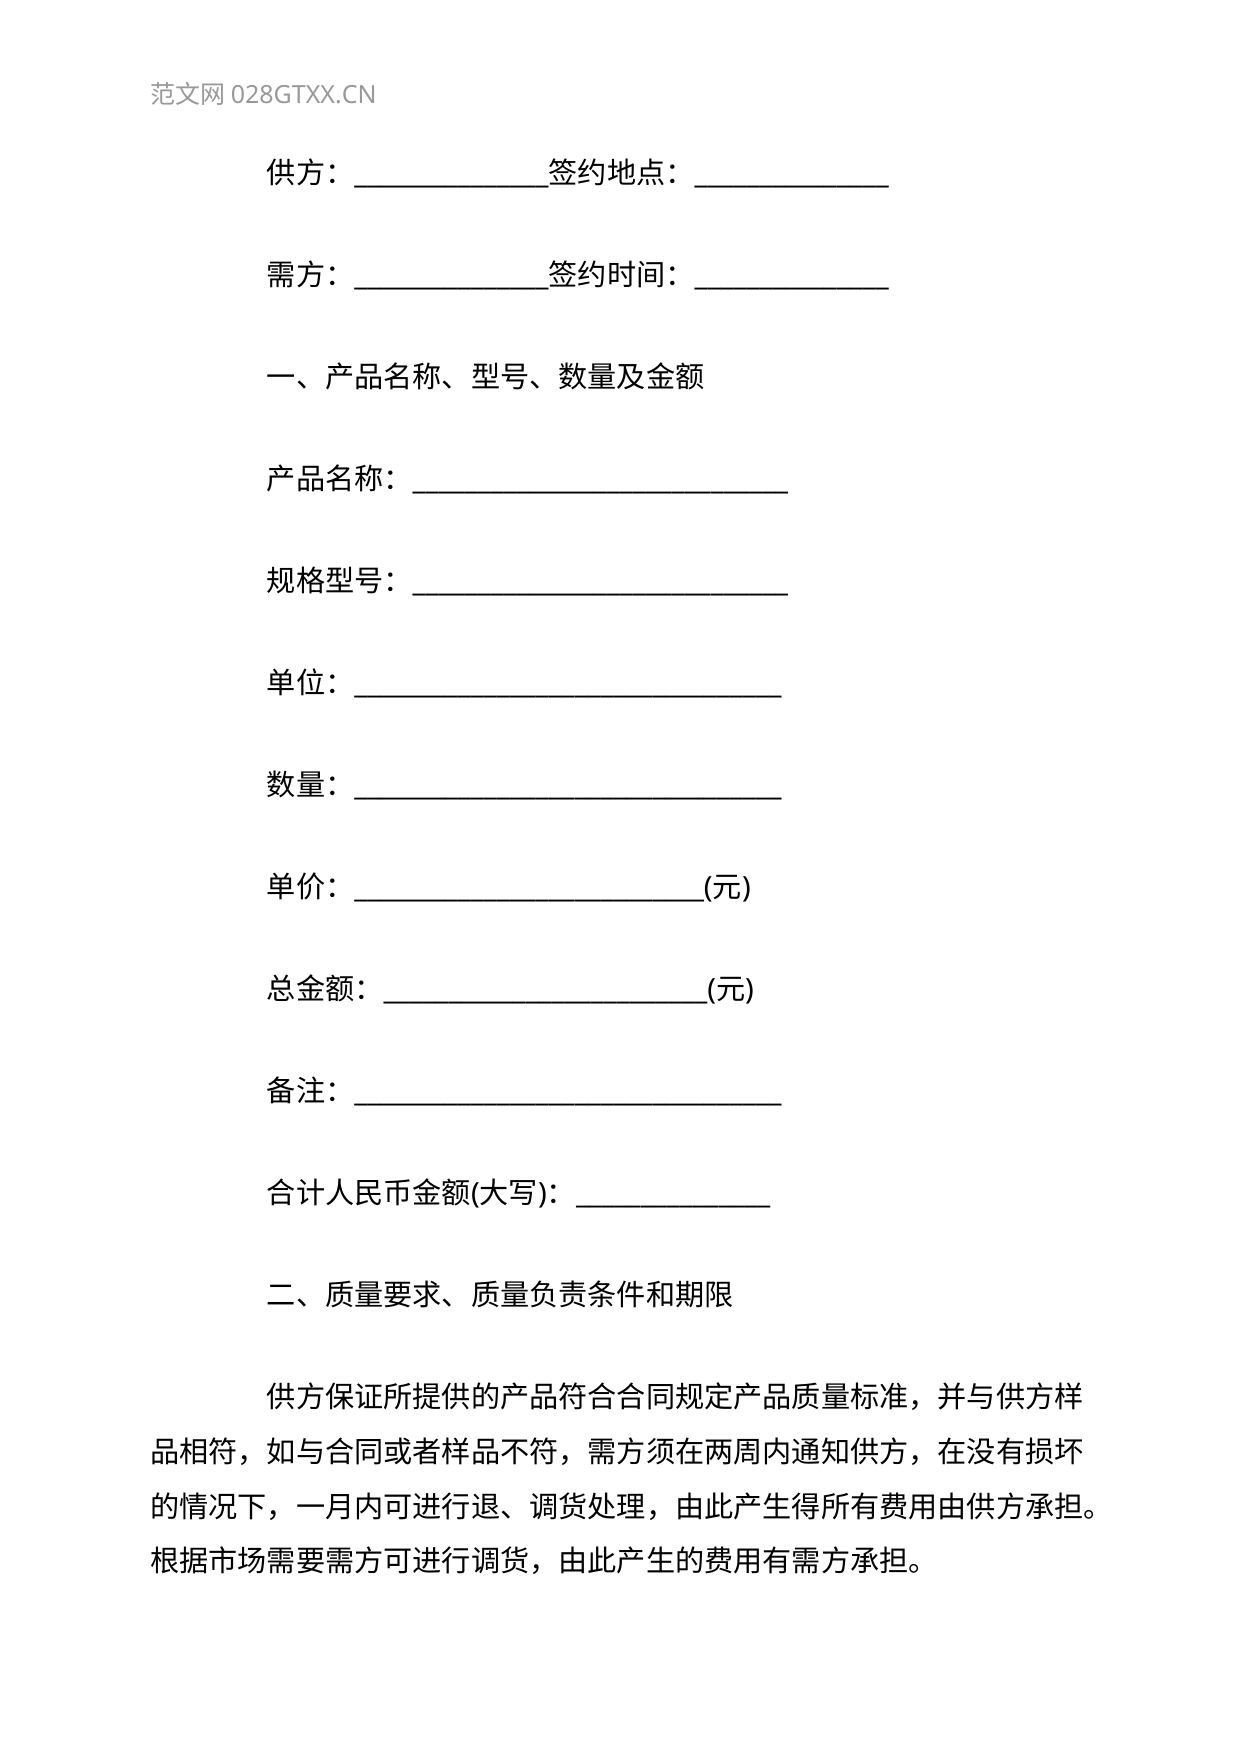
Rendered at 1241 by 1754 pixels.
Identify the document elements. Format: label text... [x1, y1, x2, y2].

text 单价：___________________________(元) [150, 864, 1090, 906]
text 产品名称：_____________________________ [150, 456, 1090, 498]
text 合计人民币金额(大写)：_______________ [150, 1169, 1090, 1212]
text 二、质量要求、质量负责条件和期限 [150, 1272, 1090, 1314]
text 备注：_________________________________ [150, 1068, 1090, 1110]
text 规格型号：_____________________________ [150, 558, 1090, 600]
text 单位：_________________________________ [150, 660, 1090, 702]
text 一、产品名称、型号、数量及金额 [150, 354, 1090, 396]
text 供方保证所提供的产品符合合同规定产品质量标准，并与供方样品相符，如与合同或者样品不符，需方须在两周内通知供方，在没有损坏的情况下，一月内可进行退、调货处理，由此产生得所有费用由供方承担。根据市场需要需方可进行调货，由此产生的费用有需方承担。 [150, 1373, 1090, 1580]
text 总金额：_________________________(元) [150, 966, 1090, 1008]
text 供方：_______________签约地点：_______________ [150, 150, 1090, 192]
text 数量：_________________________________ [150, 762, 1090, 804]
text 需方：_______________签约时间：_______________ [150, 252, 1090, 294]
